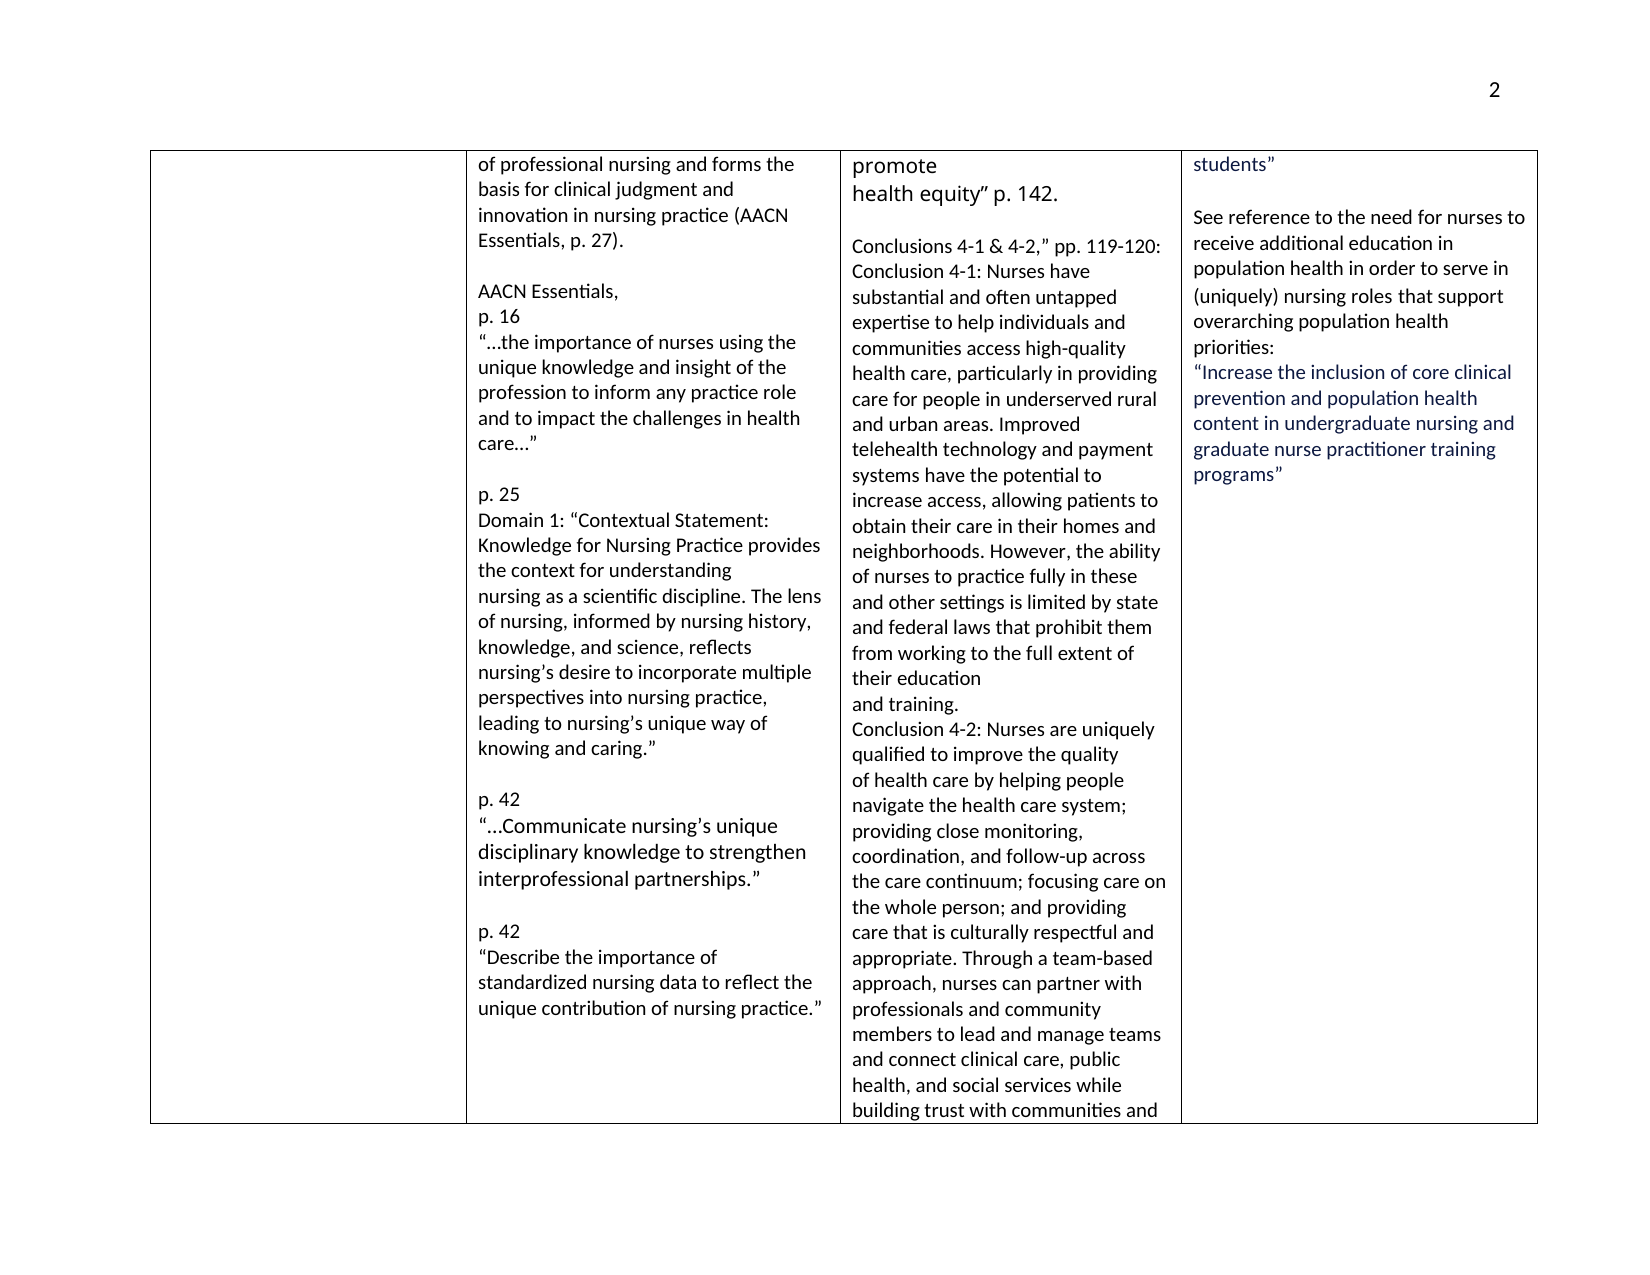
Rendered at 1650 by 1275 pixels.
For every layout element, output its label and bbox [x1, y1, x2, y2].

table_cell [1182, 151, 1537, 1123]
table_cell [841, 151, 1181, 1123]
table_cell [151, 151, 466, 1123]
table_cell [467, 151, 840, 1123]
